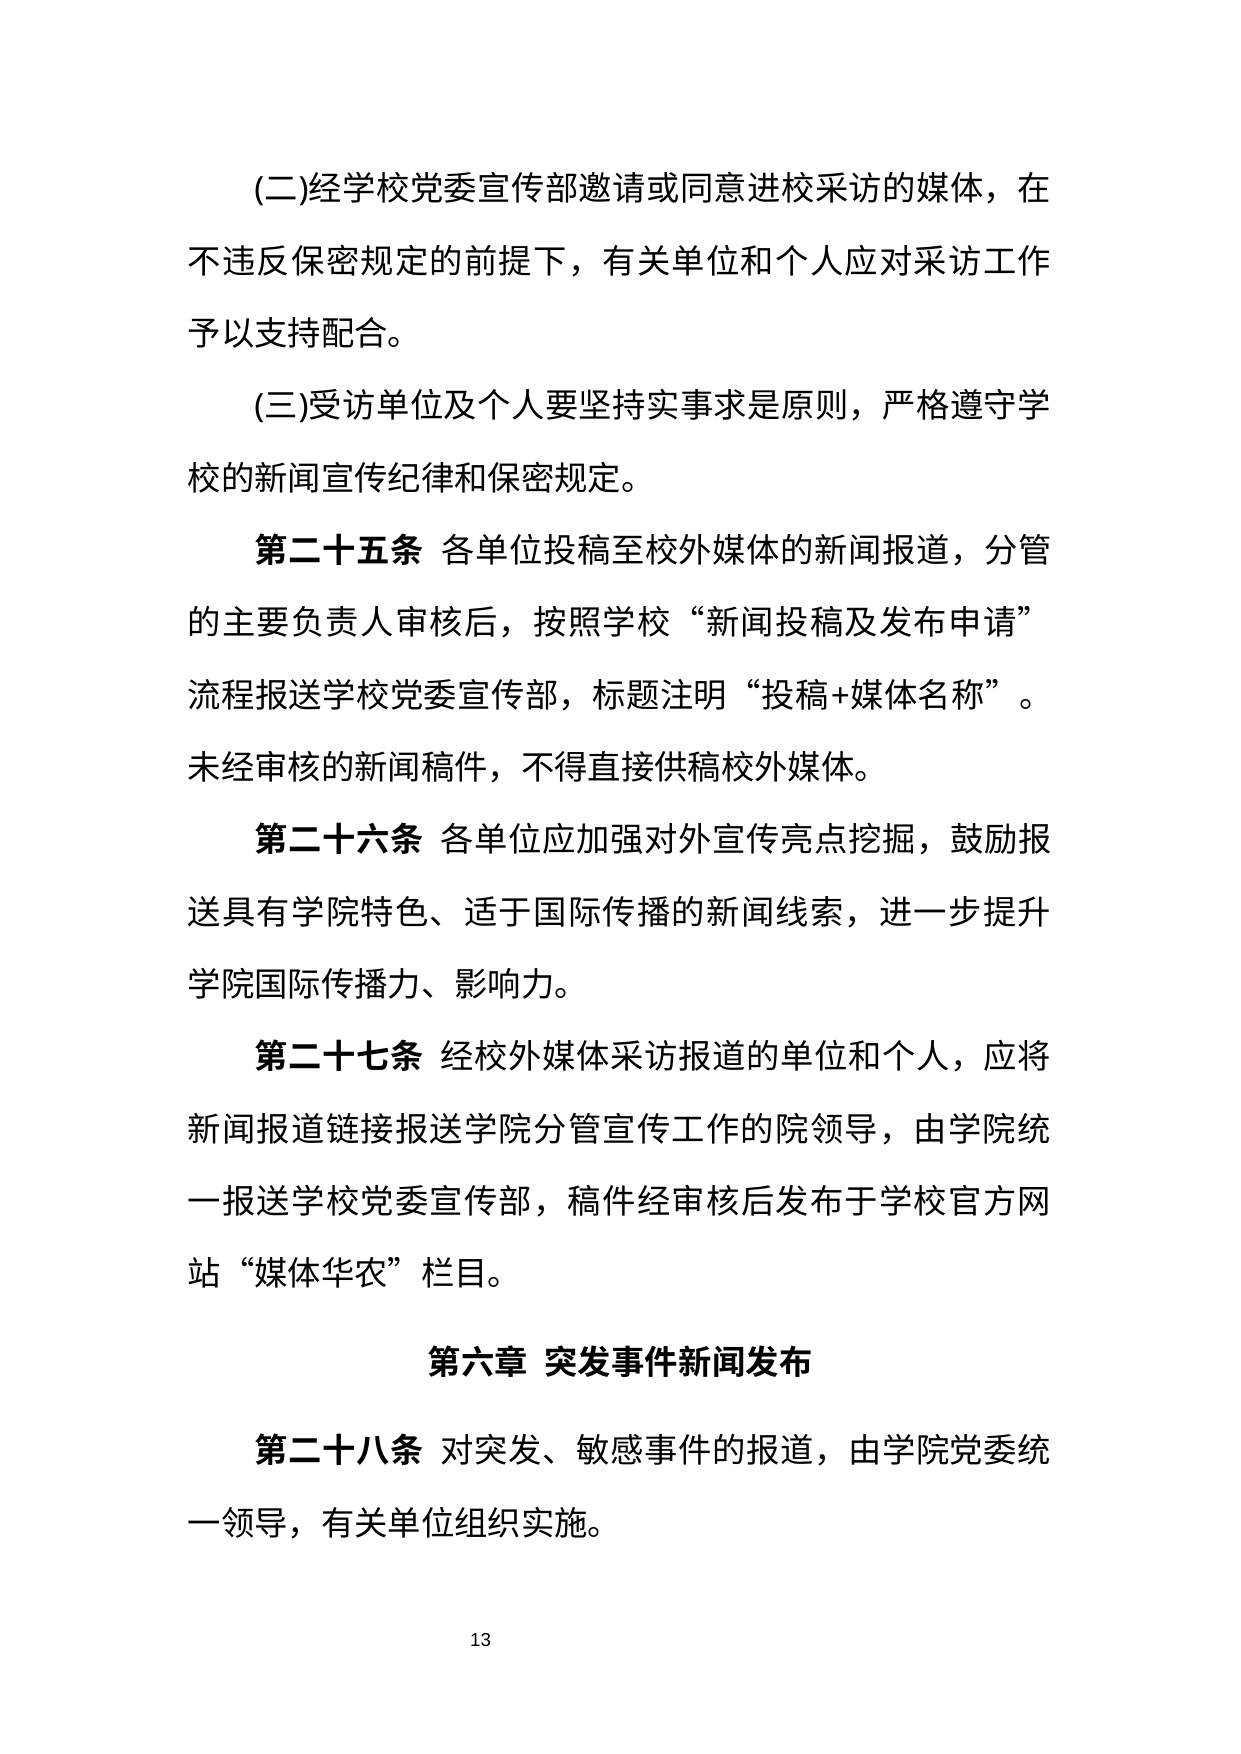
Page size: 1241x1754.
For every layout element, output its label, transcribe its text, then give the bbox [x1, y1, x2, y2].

text (三)受访单位及个人要坚持实事求是原则，严格遵守学校的新闻宣传纪律和保密规定。 [187, 379, 1053, 500]
text 第二十六条 各单位应加强对外宣传亮点挖掘，鼓励报送具有学院特色、适于国际传播的新闻线索，进一步提升学院国际传播力、影响力。 [187, 813, 1053, 1006]
text 第六章 突发事件新闻发布 [187, 1336, 1053, 1384]
text 第二十五条 各单位投稿至校外媒体的新闻报道，分管的主要负责人审核后，按照学校“新闻投稿及发布申请”流程报送学校党委宣传部，标题注明“投稿+媒体名称”。未经审核的新闻稿件，不得直接供稿校外媒体。 [187, 524, 1053, 789]
text 第二十七条 经校外媒体采访报道的单位和个人，应将新闻报道链接报送学院分管宣传工作的院领导，由学院统一报送学校党委宣传部，稿件经审核后发布于学校官方网站“媒体华农”栏目。 [187, 1030, 1053, 1295]
text 第二十八条 对突发、敏感事件的报道，由学院党委统一领导，有关单位组织实施。 [187, 1424, 1053, 1545]
text (二)经学校党委宣传部邀请或同意进校采访的媒体，在不违反保密规定的前提下，有关单位和个人应对采访工作予以支持配合。 [187, 162, 1053, 355]
